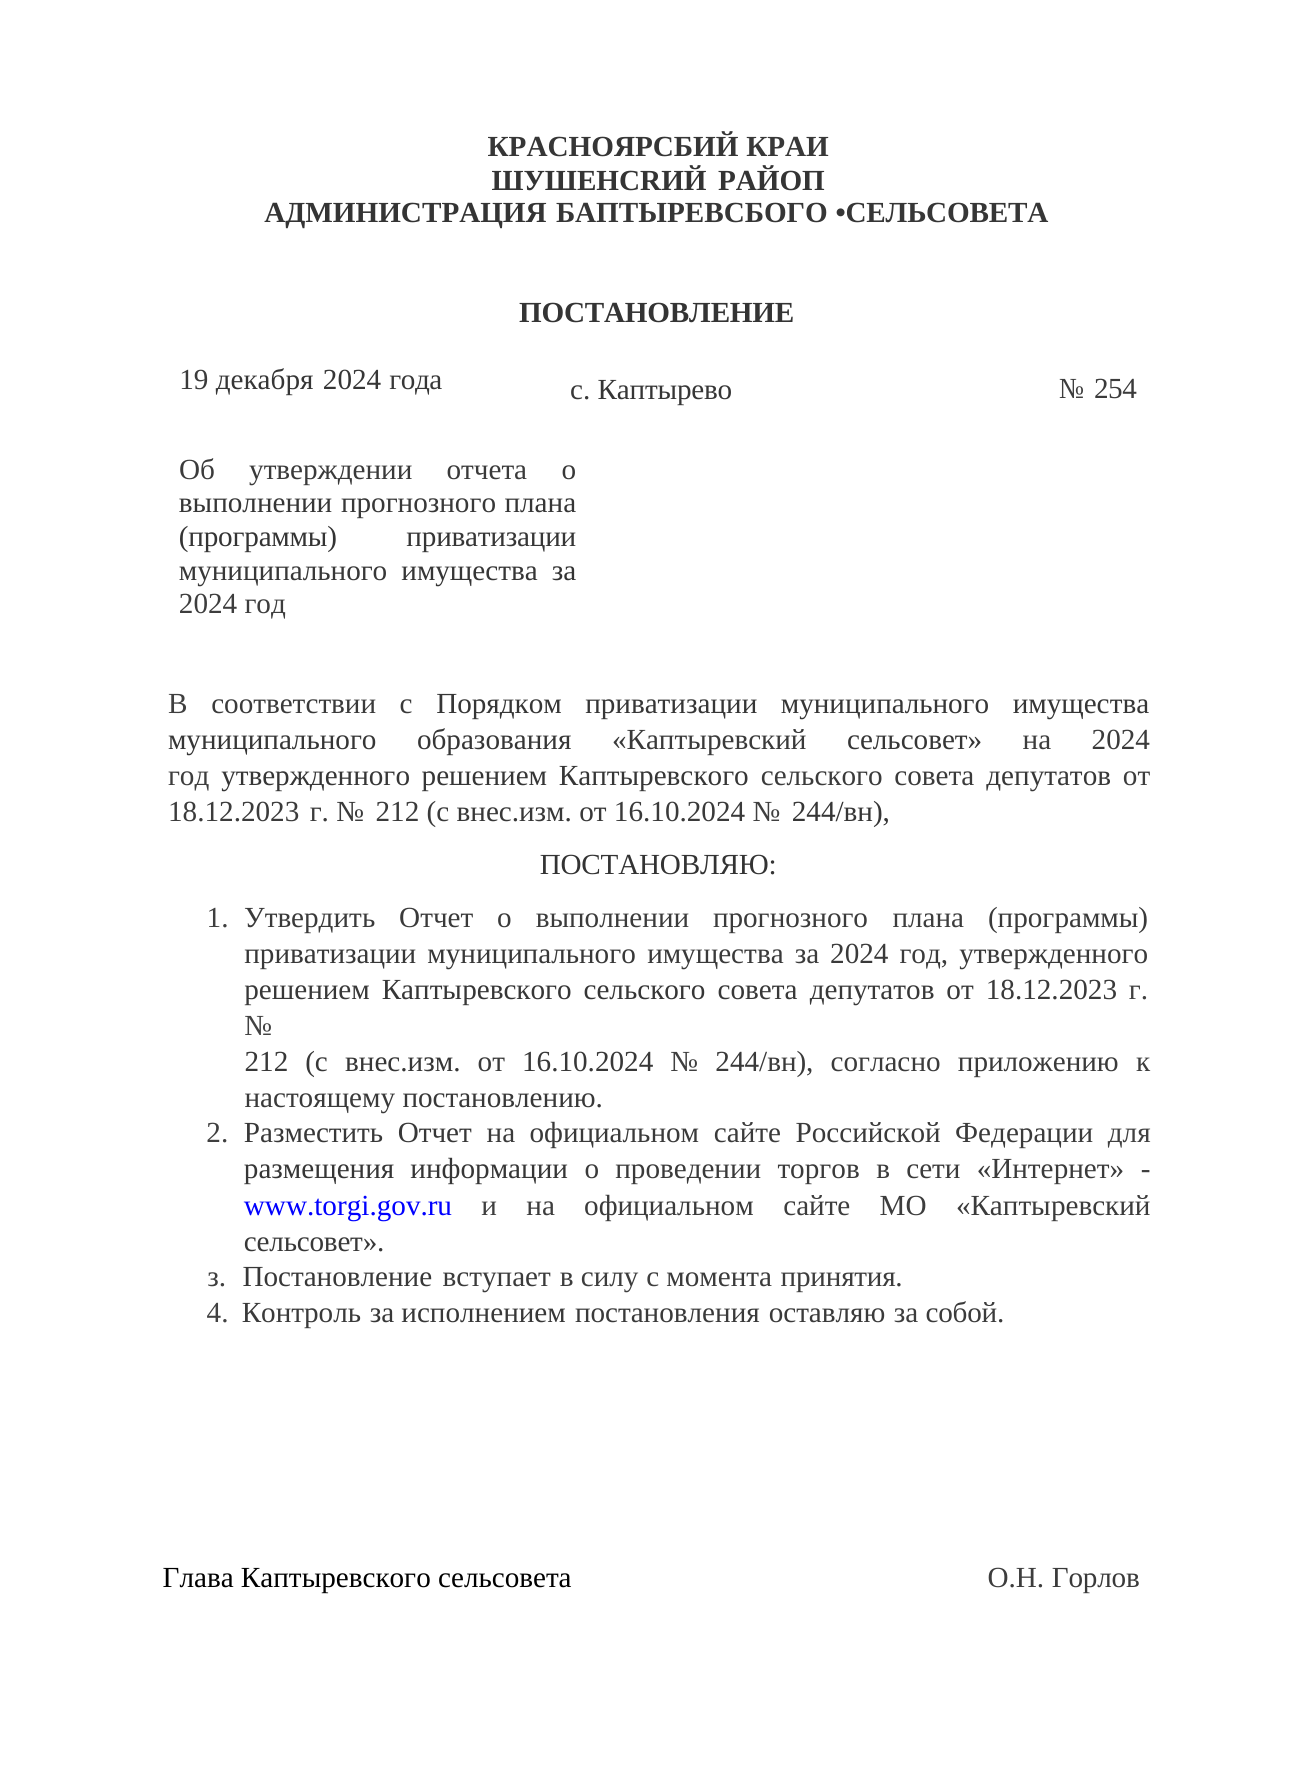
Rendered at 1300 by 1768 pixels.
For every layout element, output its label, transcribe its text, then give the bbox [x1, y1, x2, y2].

text В соответствии с Порядком приватизации муниципального имущества муниципального образования «Каптыревский сельсовет» на 2024 год утвержденного решением Каптыревского сельского совета депутатов от 18.12.2023 г. № 212 (с внес.изм. от 16.10.2024 № 244/вн), [168, 686, 1150, 828]
list Разместить Отчет на официальном сайте Российской Федерации для размещения информации о проведении торгов в сети «Интернет» - www.torgi.gov.ru и на официальном сайте МО «Каптыревский сельсовет». [206, 1116, 1150, 1257]
text Глава Каптыревского сельсовета О.Н. Горлов [162, 1560, 1152, 1593]
text КРАСНОЯРСБИЙ КРАИ ШУШЕНСRИЙ РАЙОП [382, 129, 934, 196]
text ПОСТАНОВЛЯЮ: [382, 847, 934, 880]
text с. Каптырево [570, 372, 737, 406]
text 4. Контроль за исполнением постановления оставляю за собой. [206, 1296, 1152, 1329]
text АДМИНИСТРАЦИЯ БАПТЫРЕВСБОГО •СЕЛЬСОВЕТА [162, 196, 1150, 229]
text № 254 [1059, 372, 1152, 405]
text з. Постановление вступает в силу с момента принятия. [207, 1260, 1152, 1293]
text Об утверждении отчета о выполнении прогнозного плана (программы) приватизации муниципального имущества за 2024 год [179, 452, 576, 620]
text 212 (с внес.изм. от 16.10.2024 № 244/вн), согласно приложению к настоящему постановлению. [244, 1044, 1150, 1113]
text ПОСТАНОВЛЕНИЕ [382, 295, 932, 329]
text 19 декабря 2024 года [179, 362, 446, 396]
list Утвердить Отчет о выполнении прогнозного плана (программы) приватизации муниципального имущества за 2024 год, утвержденного решением Каптыревского сельского совета депутатов от 18.12.2023 г. № [206, 900, 1148, 1042]
